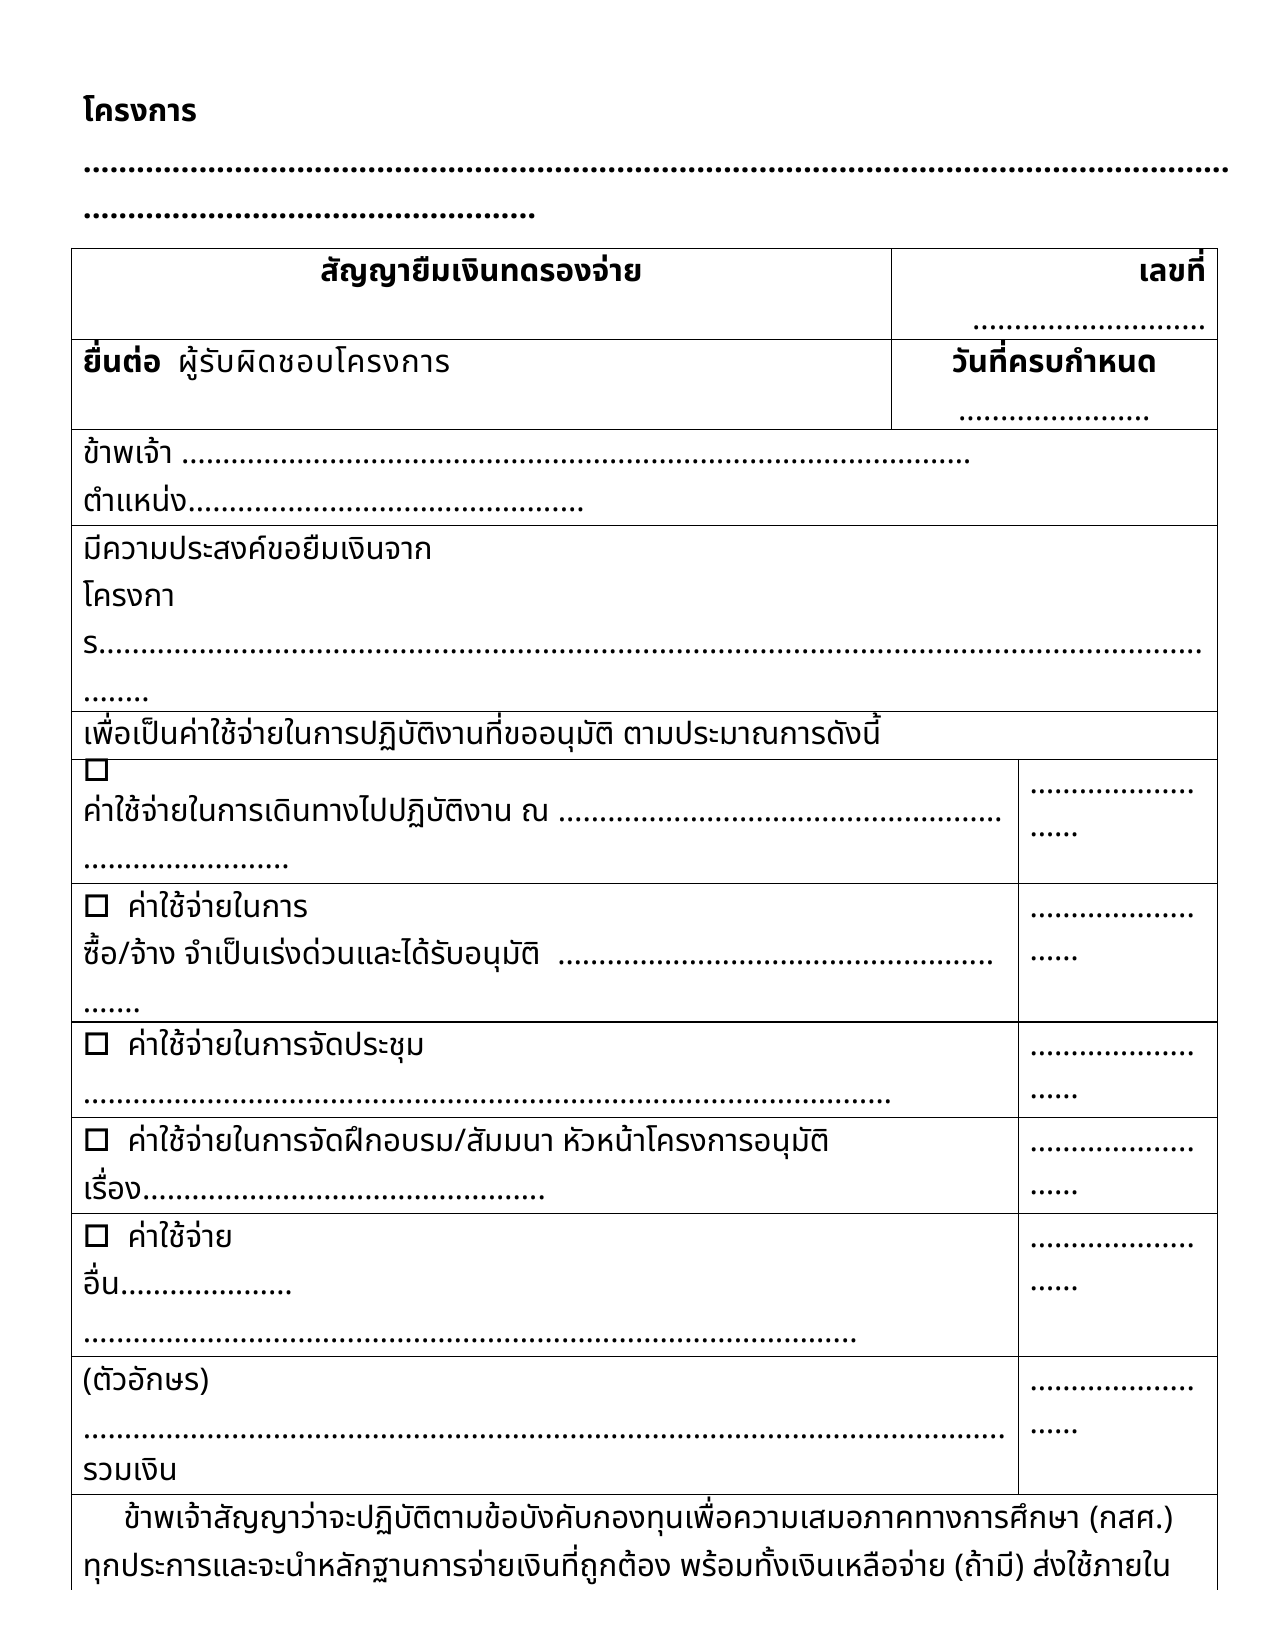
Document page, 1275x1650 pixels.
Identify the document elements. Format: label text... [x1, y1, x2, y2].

table_cell ค่าใช้จ่ายในการจัดประชุม …………………………….......…………………………….......……………… [72, 1023, 1018, 1117]
table_cell …………….....…… [1019, 1023, 1217, 1117]
table_cell …………….....…… [1019, 884, 1217, 1021]
table_cell …………….....…… [1019, 1118, 1217, 1213]
table_cell ค่าใช้จ่ายในการเดินทางไปปฏิบัติงาน ณ ………………………………………………………………....... [72, 760, 1018, 883]
table_cell …………….....…… [1019, 1214, 1217, 1356]
table_cell ค่าใช้จ่ายในการซื้อ/จ้าง จำเป็นเร่งด่วนและได้รับอนุมัติ ……………………………………………..….... [72, 884, 1018, 1021]
table_cell ข้าพเจ้า …………………………………………………………………………………… ตำแหน่ง……...........……………………….... [72, 430, 1217, 525]
table_cell เพื่อเป็นค่าใช้จ่ายในการปฏิบัติงานที่ขออนุมัติ ตามประมาณการดังนี้ [72, 712, 1217, 759]
table_cell …………….....…… [1019, 1357, 1217, 1494]
text โครงการ .................................................................................................................................................................................... [83, 89, 1234, 228]
table_cell …………….....…… [1019, 760, 1217, 883]
table_cell ค่าใช้จ่ายอื่น……………………..………………………..…………………………………………………... [72, 1214, 1018, 1356]
table_header เลขที่ ............................ [892, 249, 1217, 338]
table_cell ยื่นต่อ ผู้รับผิดชอบโครงการ [72, 340, 891, 429]
table_cell (ตัวอักษร) ……………….....…………………………………………………………………………….. รวมเงิน [72, 1357, 1018, 1494]
table_header สัญญายืมเงินทดรองจ่าย [72, 249, 891, 338]
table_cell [72, 1495, 1217, 1590]
table_cell ค่าใช้จ่ายในการจัดฝึกอบรม/สัมมนา หัวหน้าโครงการอนุมัติเรื่อง…………………………………………. [72, 1118, 1018, 1213]
table_cell วันที่ครบกำหนด ....................... [892, 340, 1217, 429]
table_cell มีความประสงค์ขอยืมเงินจากโครงการ............................................................................................................................................ [72, 526, 1217, 711]
